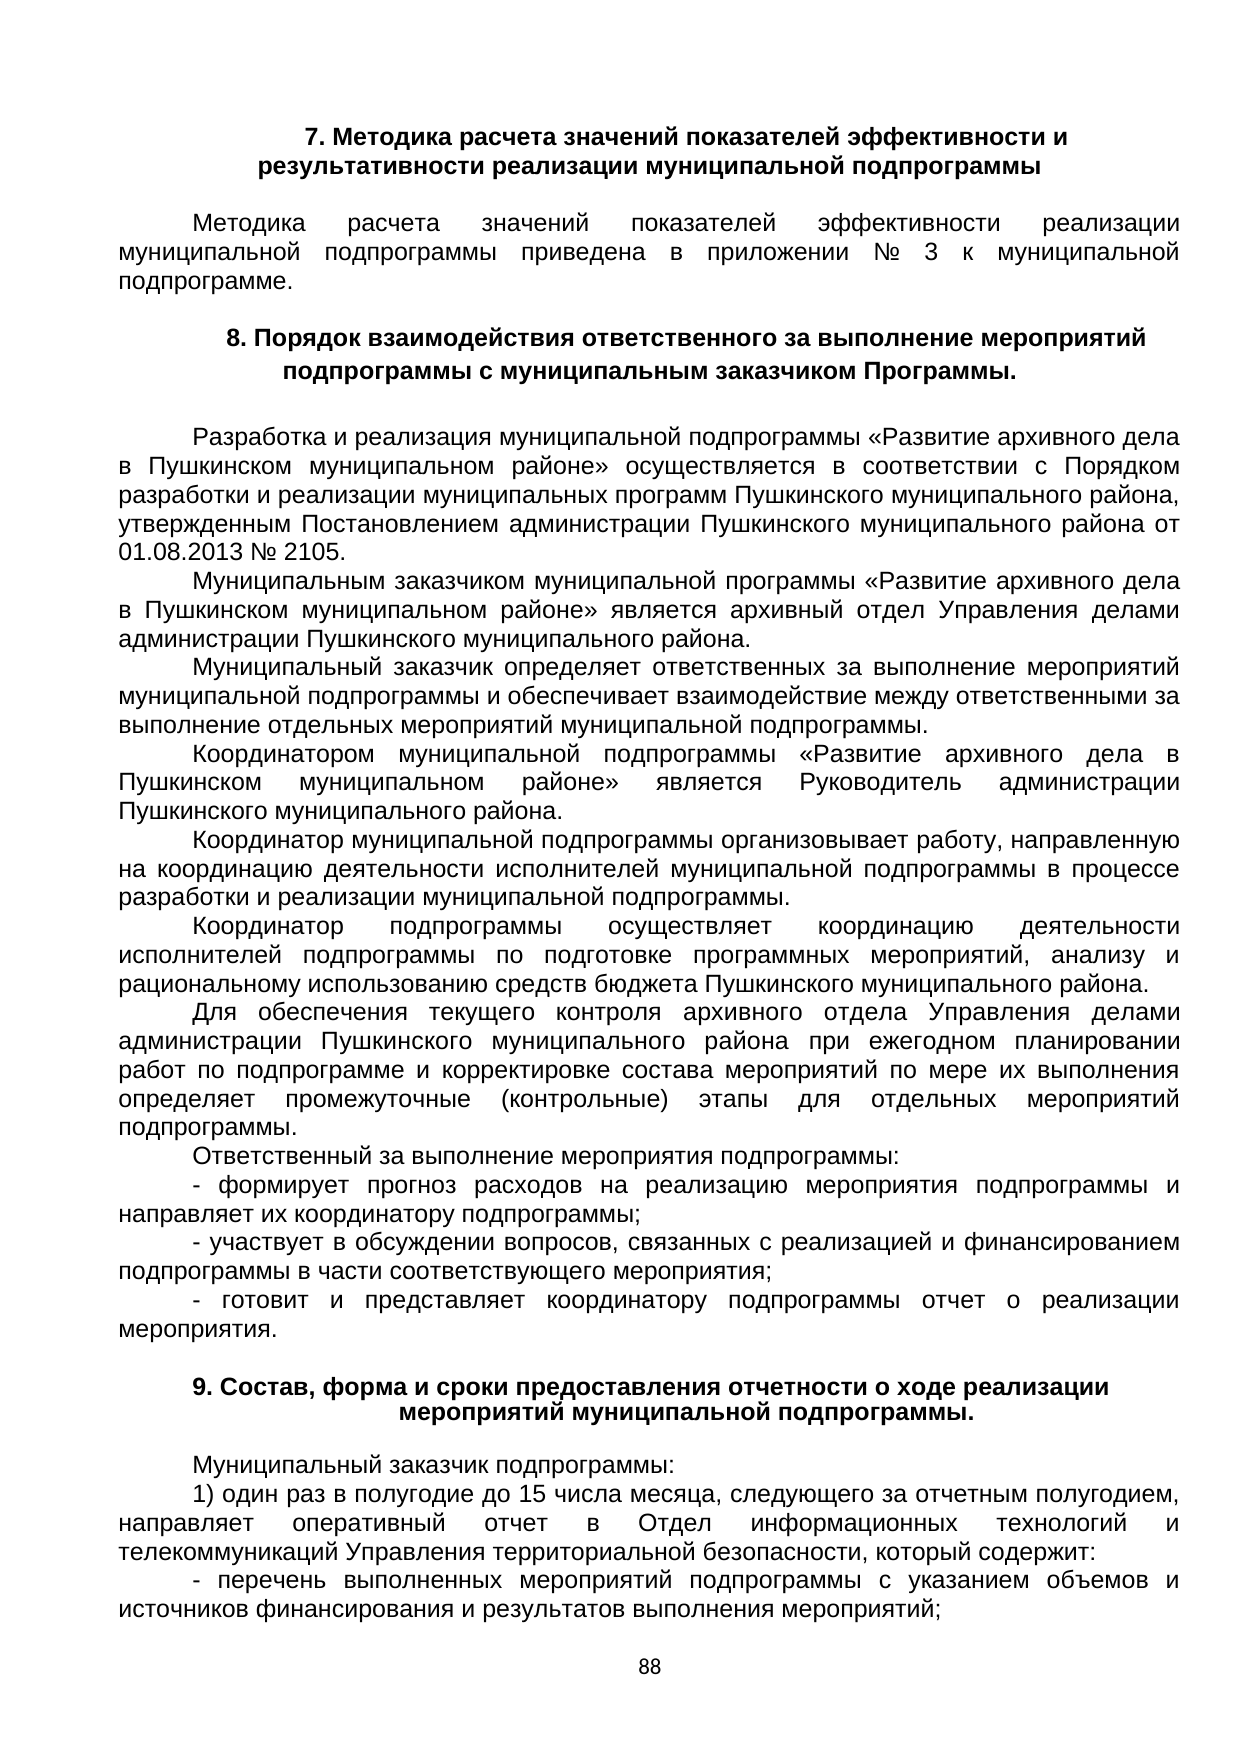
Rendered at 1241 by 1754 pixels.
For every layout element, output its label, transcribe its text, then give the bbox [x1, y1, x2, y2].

text - формирует прогноз расходов на реализацию мероприятия подпрограммы и направляет их координатору подпрограммы; [118, 1170, 1181, 1227]
text Для обеспечения текущего контроля архивного отдела Управления делами администрации Пушкинского муниципального района при ежегодном планировании работ по подпрограмме и корректировке состава мероприятий по мере их выполнения определяет промежуточные (контрольные) этапы для отдельных мероприятий подпрограммы. [118, 997, 1181, 1141]
text Муниципальным заказчиком муниципальной программы «Развитие архивного дела в Пушкинском муниципальном районе» является архивный отдел Управления делами администрации Пушкинского муниципального района. [118, 566, 1181, 652]
text 9. Состав, форма и сроки предоставления отчетности о ходе реализации [118, 1375, 1181, 1400]
text Муниципальный заказчик определяет ответственных за выполнение мероприятий муниципальной подпрограммы и обеспечивает взаимодействие между ответственными за выполнение отдельных мероприятий муниципальной подпрограммы. [118, 652, 1181, 738]
text Методика расчета значений показателей эффективности реализации муниципальной подпрограммы приведена в приложении № 3 к муниципальной подпрограмме. [118, 208, 1181, 294]
text - участвует в обсуждении вопросов, связанных с реализацией и финансированием подпрограммы в части соответствующего мероприятия; [118, 1227, 1181, 1285]
text Муниципальный заказчик подпрограммы: [118, 1450, 1181, 1479]
text Координатор муниципальной подпрограммы организовывает работу, направленную на координацию деятельности исполнителей муниципальной подпрограммы в процессе разработки и реализации муниципальной подпрограммы. [118, 825, 1181, 911]
text - перечень выполненных мероприятий подпрограммы с указанием объемов и источников финансирования и результатов выполнения мероприятий; [118, 1565, 1181, 1623]
text 7. Методика расчета значений показателей эффективности и результативности реализации муниципальной подпрограммы [118, 122, 1181, 179]
text - готовит и представляет координатору подпрограммы отчет о реализации мероприятия. [118, 1285, 1181, 1342]
text Ответственный за выполнение мероприятия подпрограммы: [118, 1141, 1181, 1170]
text Координатором муниципальной подпрограммы «Развитие архивного дела в Пушкинском муниципальном районе» является Руководитель администрации Пушкинского муниципального района. [118, 738, 1181, 825]
text мероприятий муниципальной подпрограммы. [118, 1400, 1181, 1425]
text 8. Порядок взаимодействия ответственного за выполнение мероприятий подпрограммы с муниципальным заказчиком Программы. [118, 323, 1181, 385]
text 1) один раз в полугодие до 15 числа месяца, следующего за отчетным полугодием, направляет оперативный отчет в Отдел информационных технологий и телекоммуникаций Управления территориальной безопасности, который содержит: [118, 1479, 1181, 1565]
text Координатор подпрограммы осуществляет координацию деятельности исполнителей подпрограммы по подготовке программных мероприятий, анализу и рациональному использованию средств бюджета Пушкинского муниципального района. [118, 911, 1181, 997]
text Разработка и реализация муниципальной подпрограммы «Развитие архивного дела в Пушкинском муниципальном районе» осуществляется в соответствии с Порядком разработки и реализации муниципальных программ Пушкинского муниципального района, утвержденным Постановлением администрации Пушкинского муниципального района от 01.08.2013 № 2105. [118, 422, 1181, 566]
